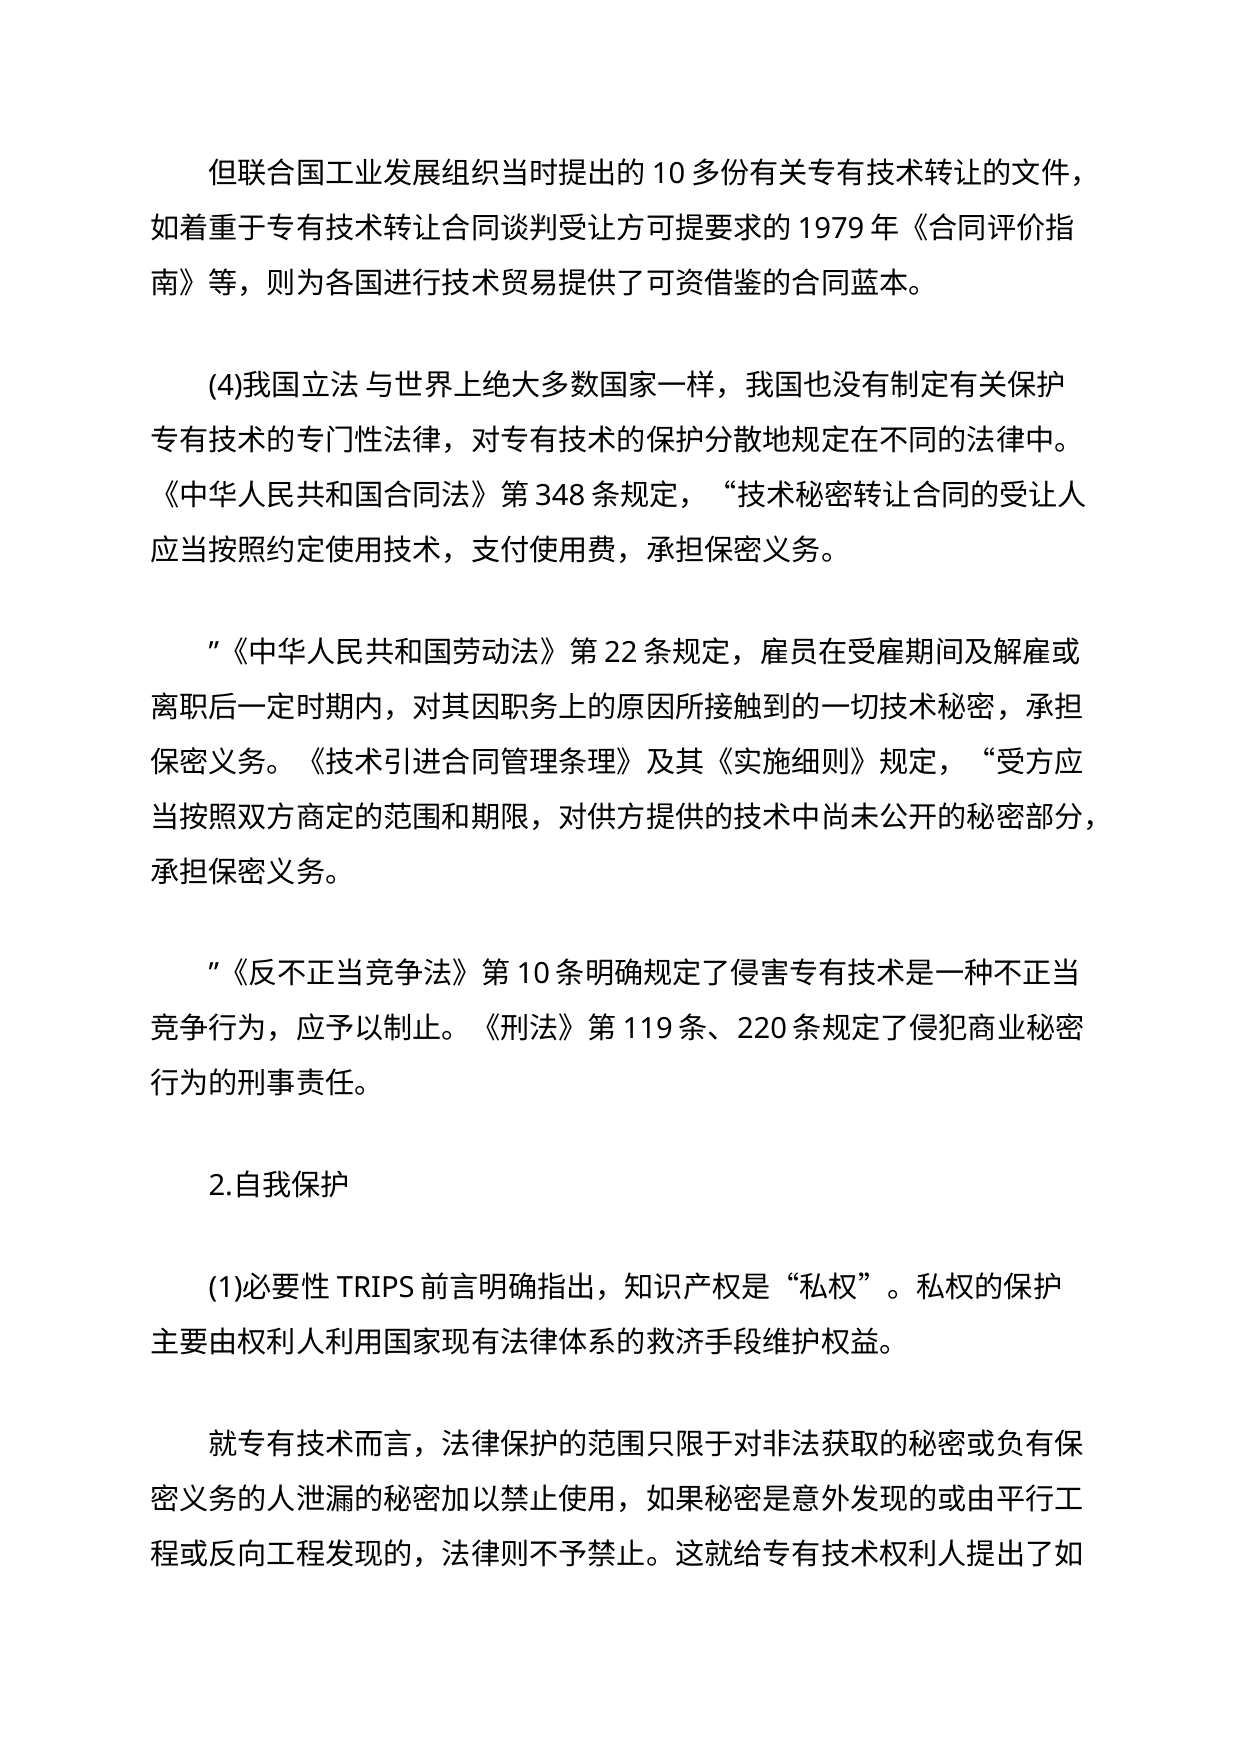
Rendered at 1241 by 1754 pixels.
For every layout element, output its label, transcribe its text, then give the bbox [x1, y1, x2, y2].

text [150, 1420, 1090, 1572]
text ”《中华人民共和国劳动法》第22条规定，雇员在受雇期间及解雇或离职后一定时期内，对其因职务上的原因所接触到的一切技术秘密，承担保密义务。《技术引进合同管理条理》及其《实施细则》规定，“受方应当按照双方商定的范围和期限，对供方提供的技术中尚未公开的秘密部分，承担保密义务。 [150, 628, 1090, 890]
text 但联合国工业发展组织当时提出的10多份有关专有技术转让的文件，如着重于专有技术转让合同谈判受让方可提要求的1979年《合同评价指南》等，则为各国进行技术贸易提供了可资借鉴的合同蓝本。 [150, 150, 1090, 302]
text (1)必要性 TRIPS前言明确指出，知识产权是“私权”。私权的保护主要由权利人利用国家现有法律体系的救济手段维护权益。 [150, 1264, 1090, 1361]
text (4)我国立法 与世界上绝大多数国家一样，我国也没有制定有关保护专有技术的专门性法律，对专有技术的保护分散地规定在不同的法律中。《中华人民共和国合同法》第348条规定，“技术秘密转让合同的受让人应当按照约定使用技术，支付使用费，承担保密义务。 [150, 362, 1090, 569]
text ”《反不正当竞争法》第10条明确规定了侵害专有技术是一种不正当竞争行为，应予以制止。《刑法》第119条、220条规定了侵犯商业秘密行为的刑事责任。 [150, 950, 1090, 1102]
text 2.自我保护 [150, 1162, 1090, 1204]
